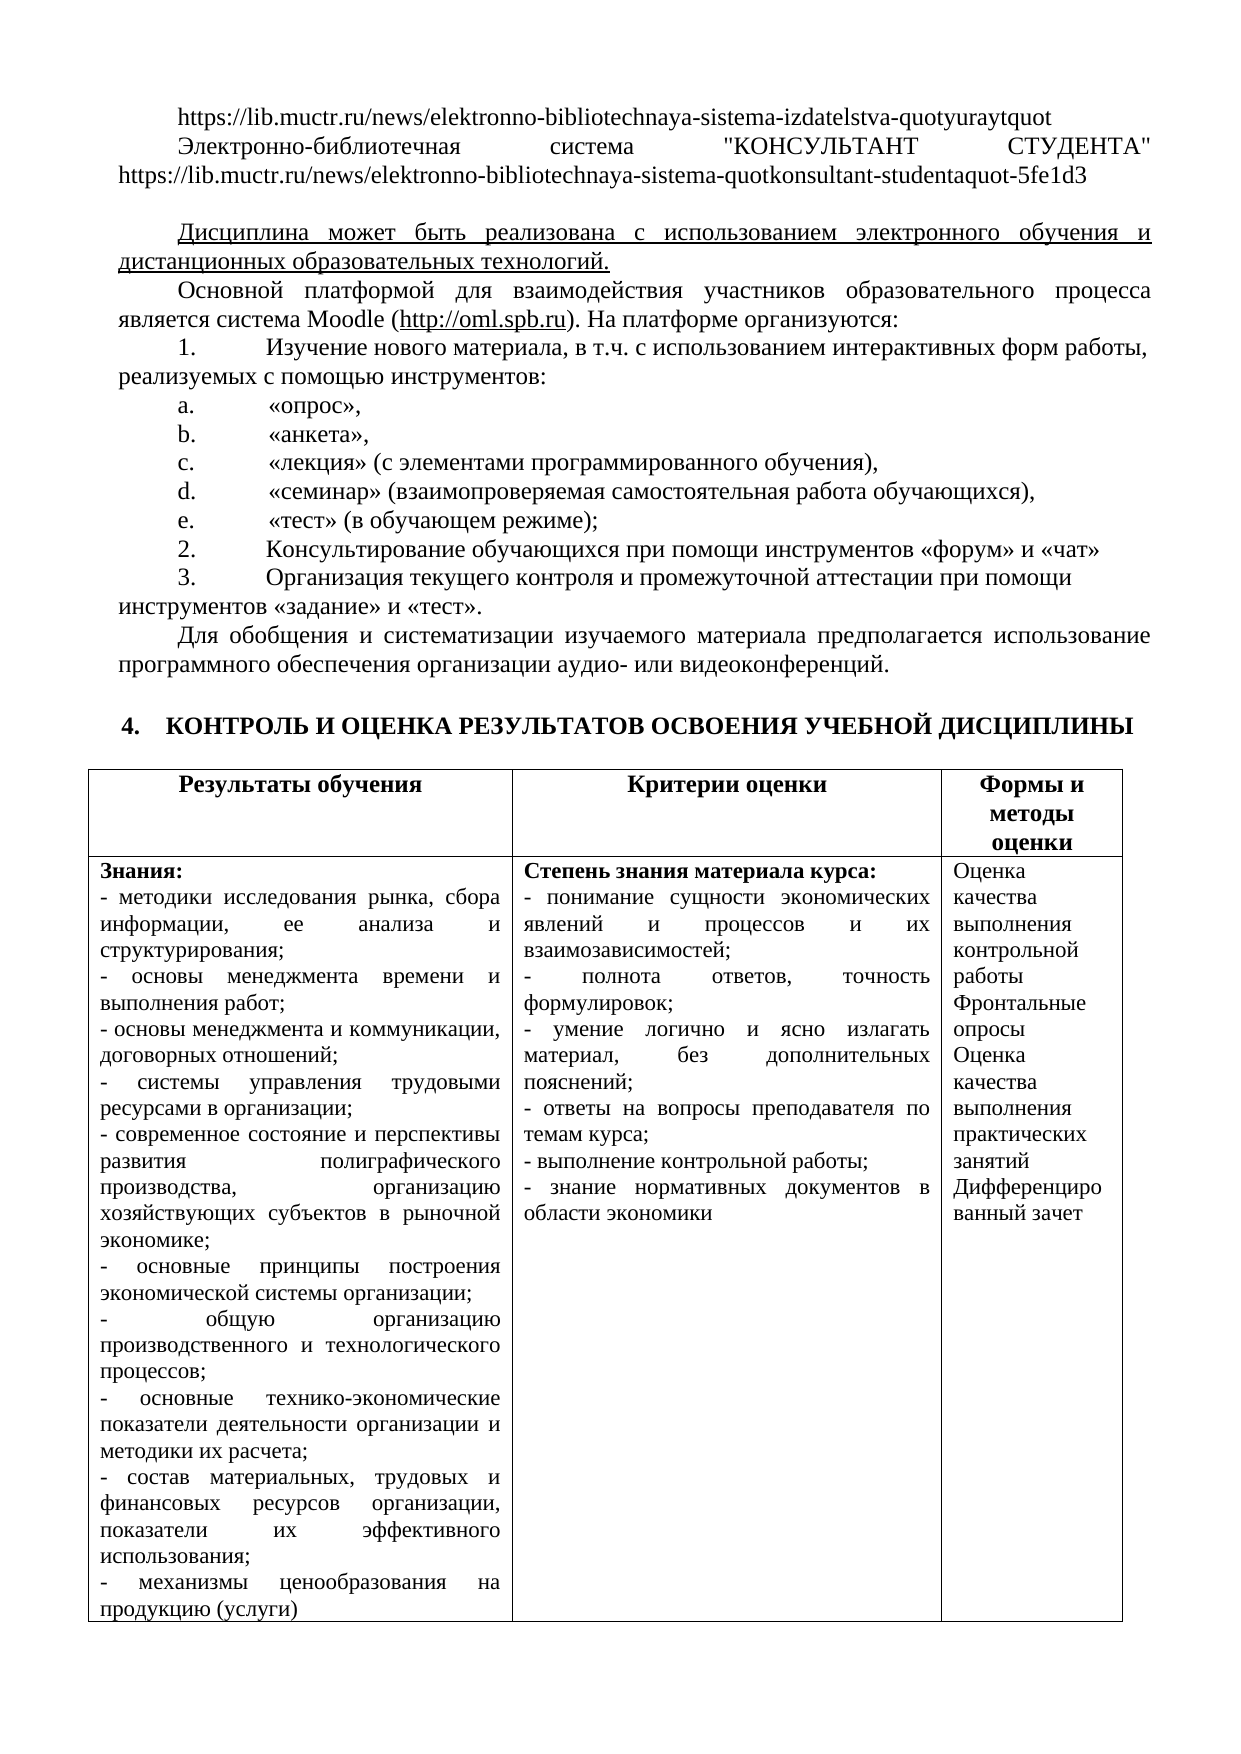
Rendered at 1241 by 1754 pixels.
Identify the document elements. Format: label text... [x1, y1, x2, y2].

list «семинар» (взаимопроверяемая самостоятельная работа обучающихся), [118, 476, 1152, 505]
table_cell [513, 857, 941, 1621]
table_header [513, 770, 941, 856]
text Для обобщения и систематизации изучаемого материала предполагается использование программного обеспечения организации аудио- или видеоконференций. [118, 620, 1152, 677]
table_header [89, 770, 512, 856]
list КОНТРОЛЬ И ОЦЕНКА РЕЗУЛЬТАТОВ ОСВОЕНИЯ УЧЕБНОЙ ДИСЦИПЛИНЫ [103, 711, 1152, 740]
list Консультирование обучающихся при помощи инструментов «форум» и «чат» [118, 534, 1152, 562]
list «лекция» (с элементами программированного обучения), [118, 447, 1152, 476]
list «анкета», [118, 419, 1152, 447]
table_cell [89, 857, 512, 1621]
text Электронно-библиотечная система "КОНСУЛЬТАНТ СТУДЕНТА" https://lib.muctr.ru/news/elektronno-bibliotechnaya-sistema-quotkonsultant-studentaquot-5fe1d3 [118, 131, 1152, 189]
list «тест» (в обучающем режиме); [118, 505, 1152, 534]
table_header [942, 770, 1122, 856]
text Основной платформой для взаимодействия участников образовательного процесса является система Moodle (http://oml.spb.ru). На платформе организуются: [118, 275, 1152, 332]
list Изучение нового материала, в т.ч. с использованием интерактивных форм работы, реализуемых с помощью инструментов: [118, 332, 1152, 390]
text Дисциплина может быть реализована с использованием электронного обучения и дистанционных образовательных технологий. [118, 217, 1152, 275]
list Организация текущего контроля и промежуточной аттестации при помощи инструментов «задание» и «тест». [118, 562, 1152, 620]
text https://lib.muctr.ru/news/elektronno-bibliotechnaya-sistema-izdatelstva-quotyuraytquot [118, 102, 1152, 131]
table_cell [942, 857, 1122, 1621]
list «опрос», [118, 390, 1152, 419]
